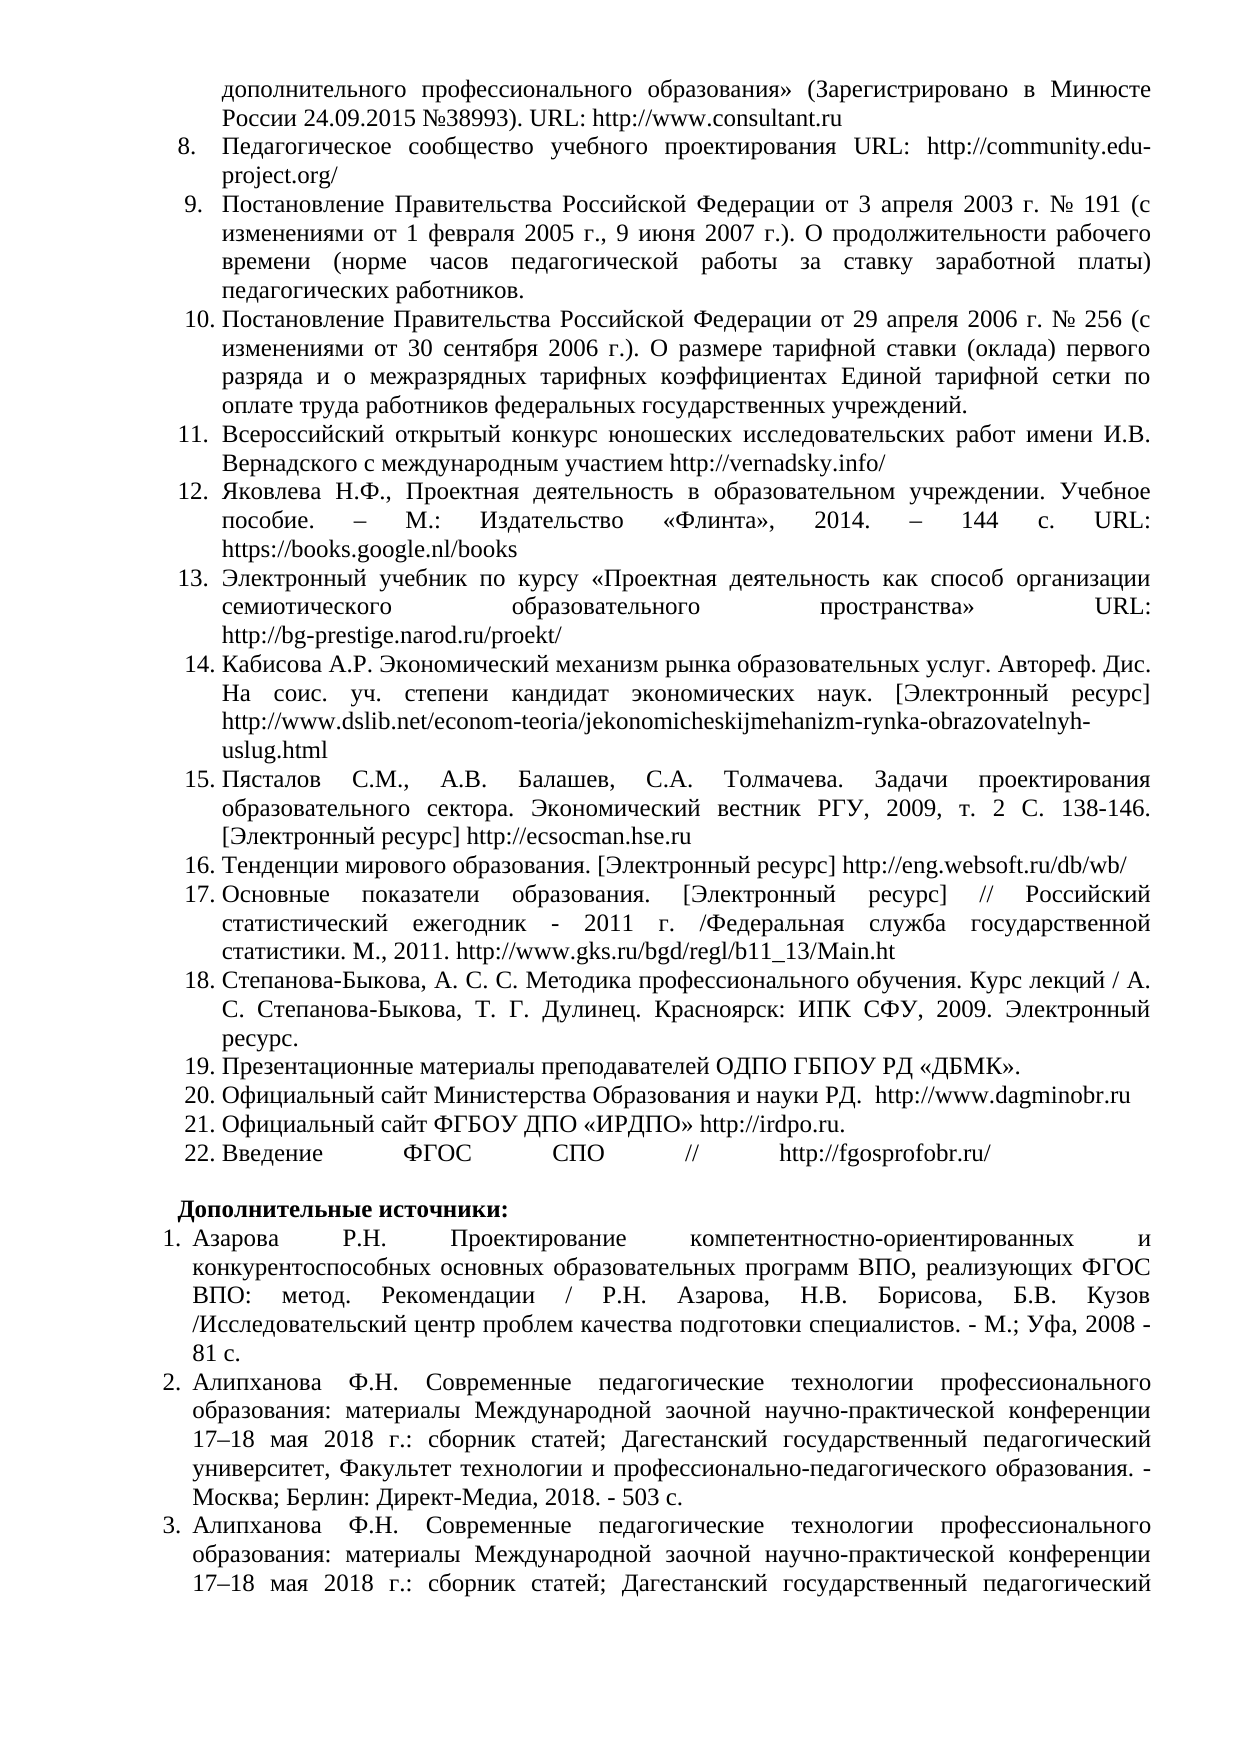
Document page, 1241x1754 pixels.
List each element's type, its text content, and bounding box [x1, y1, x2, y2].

list Официальный сайт ФГБОУ ДПО «ИРДПО» http://irdpo.ru. [184, 1109, 1152, 1138]
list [162, 1511, 1152, 1597]
list Постановление Правительства Российской Федерации от 29 апреля 2006 г. № 256 (с изменениями от 30 сентября 2006 г.). О размере тарифной ставки (оклада) первого разряда и о межразрядных тарифных коэффициентах Единой тарифной сетки по оплате труда работников федеральных государственных учреждений. [184, 304, 1152, 419]
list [177, 74, 1152, 131]
list Кабисова А.Р. Экономический механизм рынка образовательных услуг. Автореф. Дис. На соис. уч. степени кандидат экономических наук. [Электронный ресурс] http://www.dslib.net/econom-teoria/jekonomicheskijmehanizm-rynka-obrazovatelnyh-uslug.html [184, 649, 1152, 764]
list Педагогическое сообщество учебного проектирования URL: http://community.edu-project.org/ [177, 131, 1152, 189]
list Всероссийский открытый конкурс юношеских исследовательских работ имени И.В. Вернадского с международным участием http://vernadsky.info/ [177, 419, 1152, 476]
list Пясталов С.М., А.В. Балашев, С.А. Толмачева. Задачи проектирования образовательного сектора. Экономический вестник РГУ, 2009, т. 2 С. 138-146. [Электронный ресурс] http://ecsocman.hse.ru [184, 764, 1152, 850]
list Алипханова Ф.Н. Современные педагогические технологии профессионального образования: материалы Международной заочной научно-практической конференции 17–18 мая 2018 г.: сборник статей; Дагестанский государственный педагогический университет, Факультет технологии и профессионально-педагогического образования. - Москва; Берлин: Директ-Медиа, 2018. - 503 с. [162, 1367, 1152, 1511]
list Тенденции мирового образования. [Электронный ресурс] http://eng.websoft.ru/db/wb/ [184, 850, 1152, 879]
list Электронный учебник по курсу «Проектная деятельность как способ организации семиотического образовательного пространства» URL: http://bg-prestige.narod.ru/proekt/ [177, 563, 1152, 649]
list Яковлева Н.Ф., Проектная деятельность в образовательном учреждении. Учебное пособие. – М.: Издательство «Флинта», 2014. – 144 с. URL: https://books.google.nl/books [177, 476, 1152, 563]
list Введение ФГОС СПО // http://fgosprofobr.ru/ [184, 1138, 1152, 1194]
list Постановление Правительства Российской Федерации от 3 апреля 2003 г. № 191 (с изменениями от 1 февраля 2005 г., 9 июня 2007 г.). О продолжительности рабочего времени (норме часов педагогической работы за ставку заработной платы) педагогических работников. [184, 189, 1152, 304]
text Дополнительные источники: [177, 1194, 1152, 1223]
list Основные показатели образования. [Электронный ресурс] // Российский статистический ежегодник - 2011 г. /Федеральная служба государственной статистики. М., 2011. http://www.gks.ru/bgd/regl/b11_13/Main.ht [184, 879, 1152, 965]
list Официальный сайт Министерства Образования и науки РД. http://www.dagminobr.ru [184, 1080, 1152, 1109]
list Степанова-Быкова, А. С. С. Методика профессионального обучения. Курс лекций / А. С. Степанова-Быкова, Т. Г. Дулинец. Красноярск: ИПК СФУ, 2009. Электронный ресурс. [184, 965, 1152, 1051]
list Презентационные материалы преподавателей ОДПО ГБПОУ РД «ДБМК». [184, 1051, 1152, 1080]
list Азарова Р.Н. Проектирование компетентностно-ориентированных и конкурентоспособных основных образовательных программ ВПО, реализующих ФГОС ВПО: метод. Рекомендации / Р.Н. Азарова, Н.В. Борисова, Б.В. Кузов /Исследовательский центр проблем качества подготовки специалистов. - М.; Уфа, 2008 - 81 с. [162, 1223, 1152, 1367]
